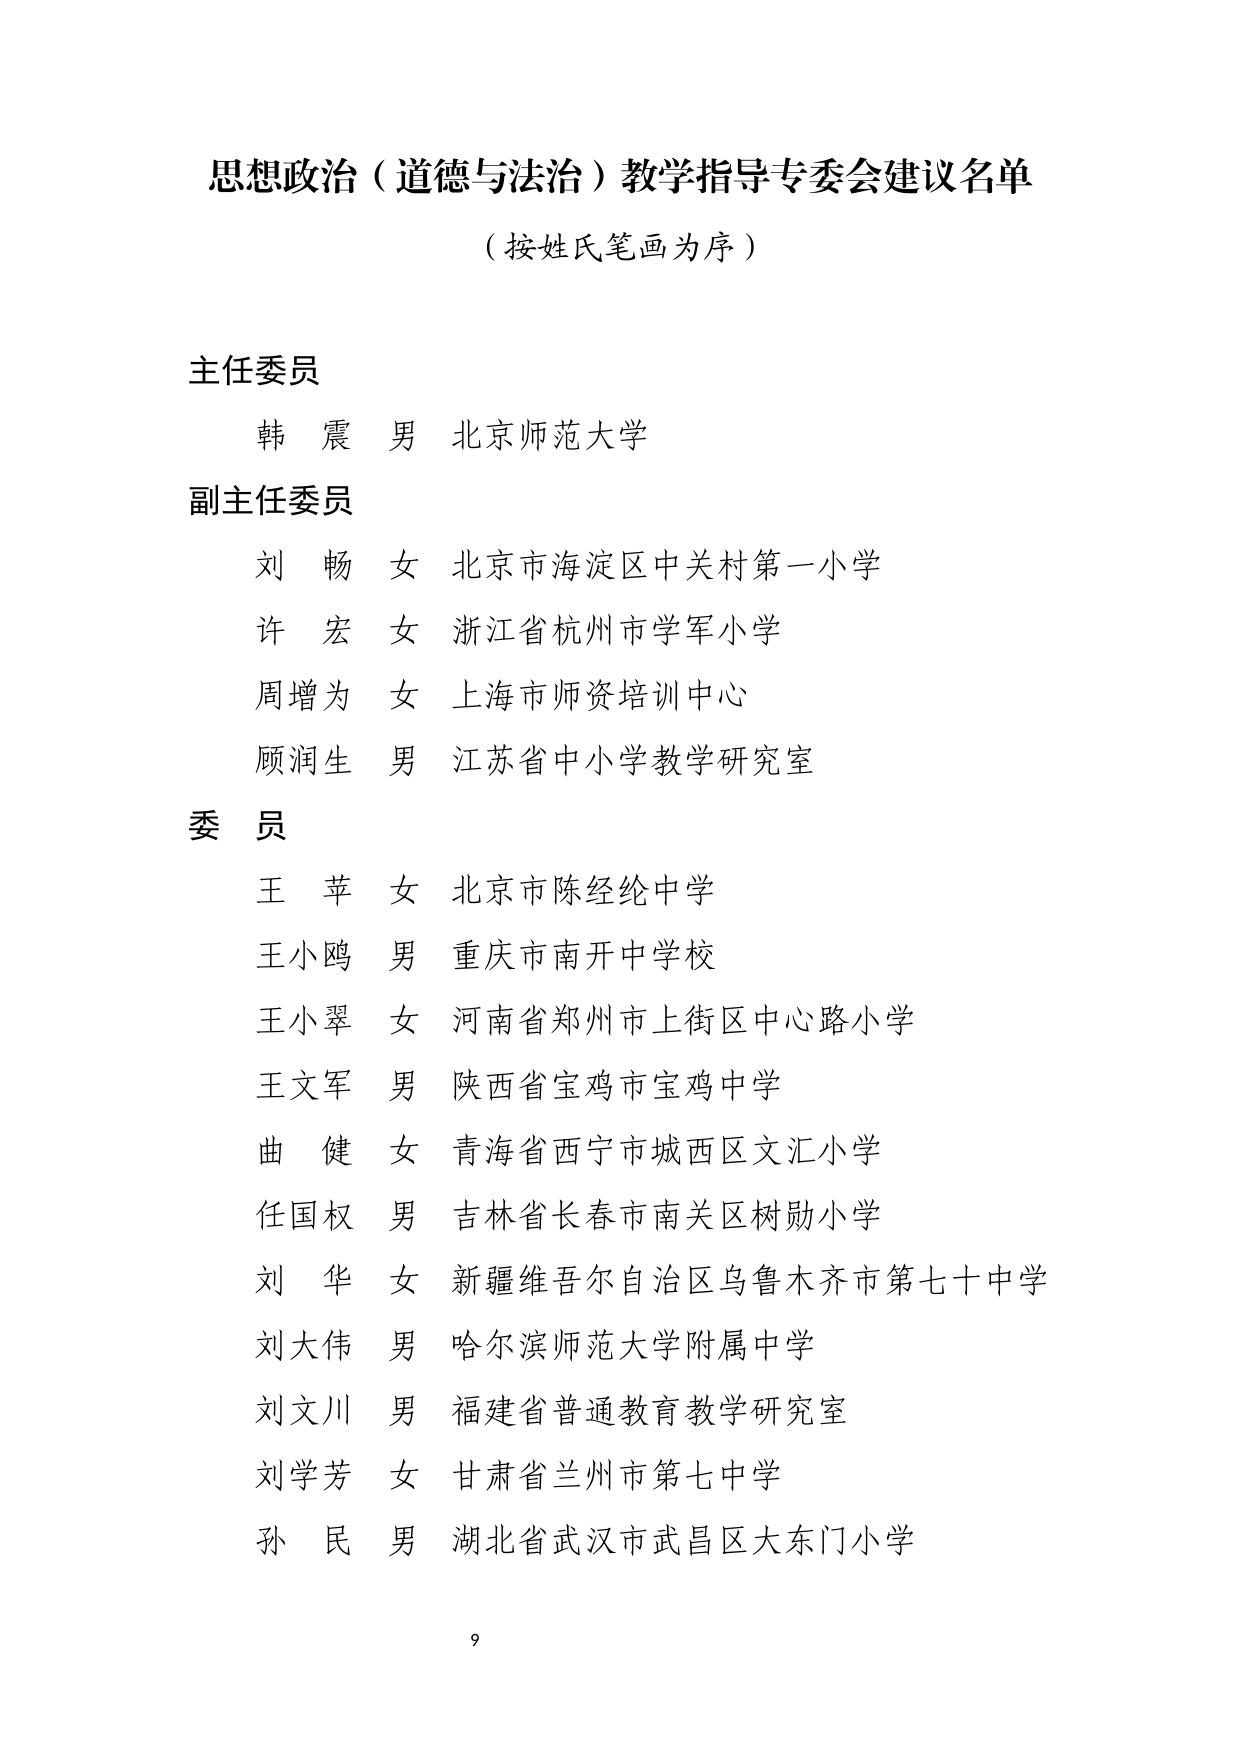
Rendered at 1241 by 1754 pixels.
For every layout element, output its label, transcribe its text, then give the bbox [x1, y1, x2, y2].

text 王小鸥 男 重庆市南开中学校 [187, 921, 1053, 986]
text 刘 华 女 新疆维吾尔自治区乌鲁木齐市第七十中学 [187, 1246, 1053, 1311]
text 王小翠 女 河南省郑州市上街区中心路小学 [187, 986, 1053, 1051]
text 顾润生 男 江苏省中小学教学研究室 [187, 726, 1053, 791]
text （按姓氏笔画为序） [187, 211, 1053, 271]
text 周增为 女 上海市师资培训中心 [187, 661, 1053, 726]
text 孙 民 男 湖北省武汉市武昌区大东门小学 [187, 1506, 1053, 1571]
text 副主任委员 [187, 466, 1053, 531]
text 刘大伟 男 哈尔滨师范大学附属中学 [187, 1311, 1053, 1376]
text 韩 震 男 北京师范大学 [187, 401, 1053, 466]
text 刘文川 男 福建省普通教育教学研究室 [187, 1376, 1053, 1441]
text 任国权 男 吉林省长春市南关区树勋小学 [187, 1181, 1053, 1246]
text 刘学芳 女 甘肃省兰州市第七中学 [187, 1441, 1053, 1506]
text 王 苹 女 北京市陈经纶中学 [187, 856, 1053, 921]
text 曲 健 女 青海省西宁市城西区文汇小学 [187, 1116, 1053, 1181]
text 刘 畅 女 北京市海淀区中关村第一小学 [187, 531, 1053, 596]
text 许 宏 女 浙江省杭州市学军小学 [187, 596, 1053, 661]
text 王文军 男 陕西省宝鸡市宝鸡中学 [187, 1051, 1053, 1116]
text 思想政治（道德与法治）教学指导专委会建议名单 [187, 146, 1053, 211]
text 主任委员 [187, 336, 1053, 401]
text 委 员 [187, 791, 1053, 856]
